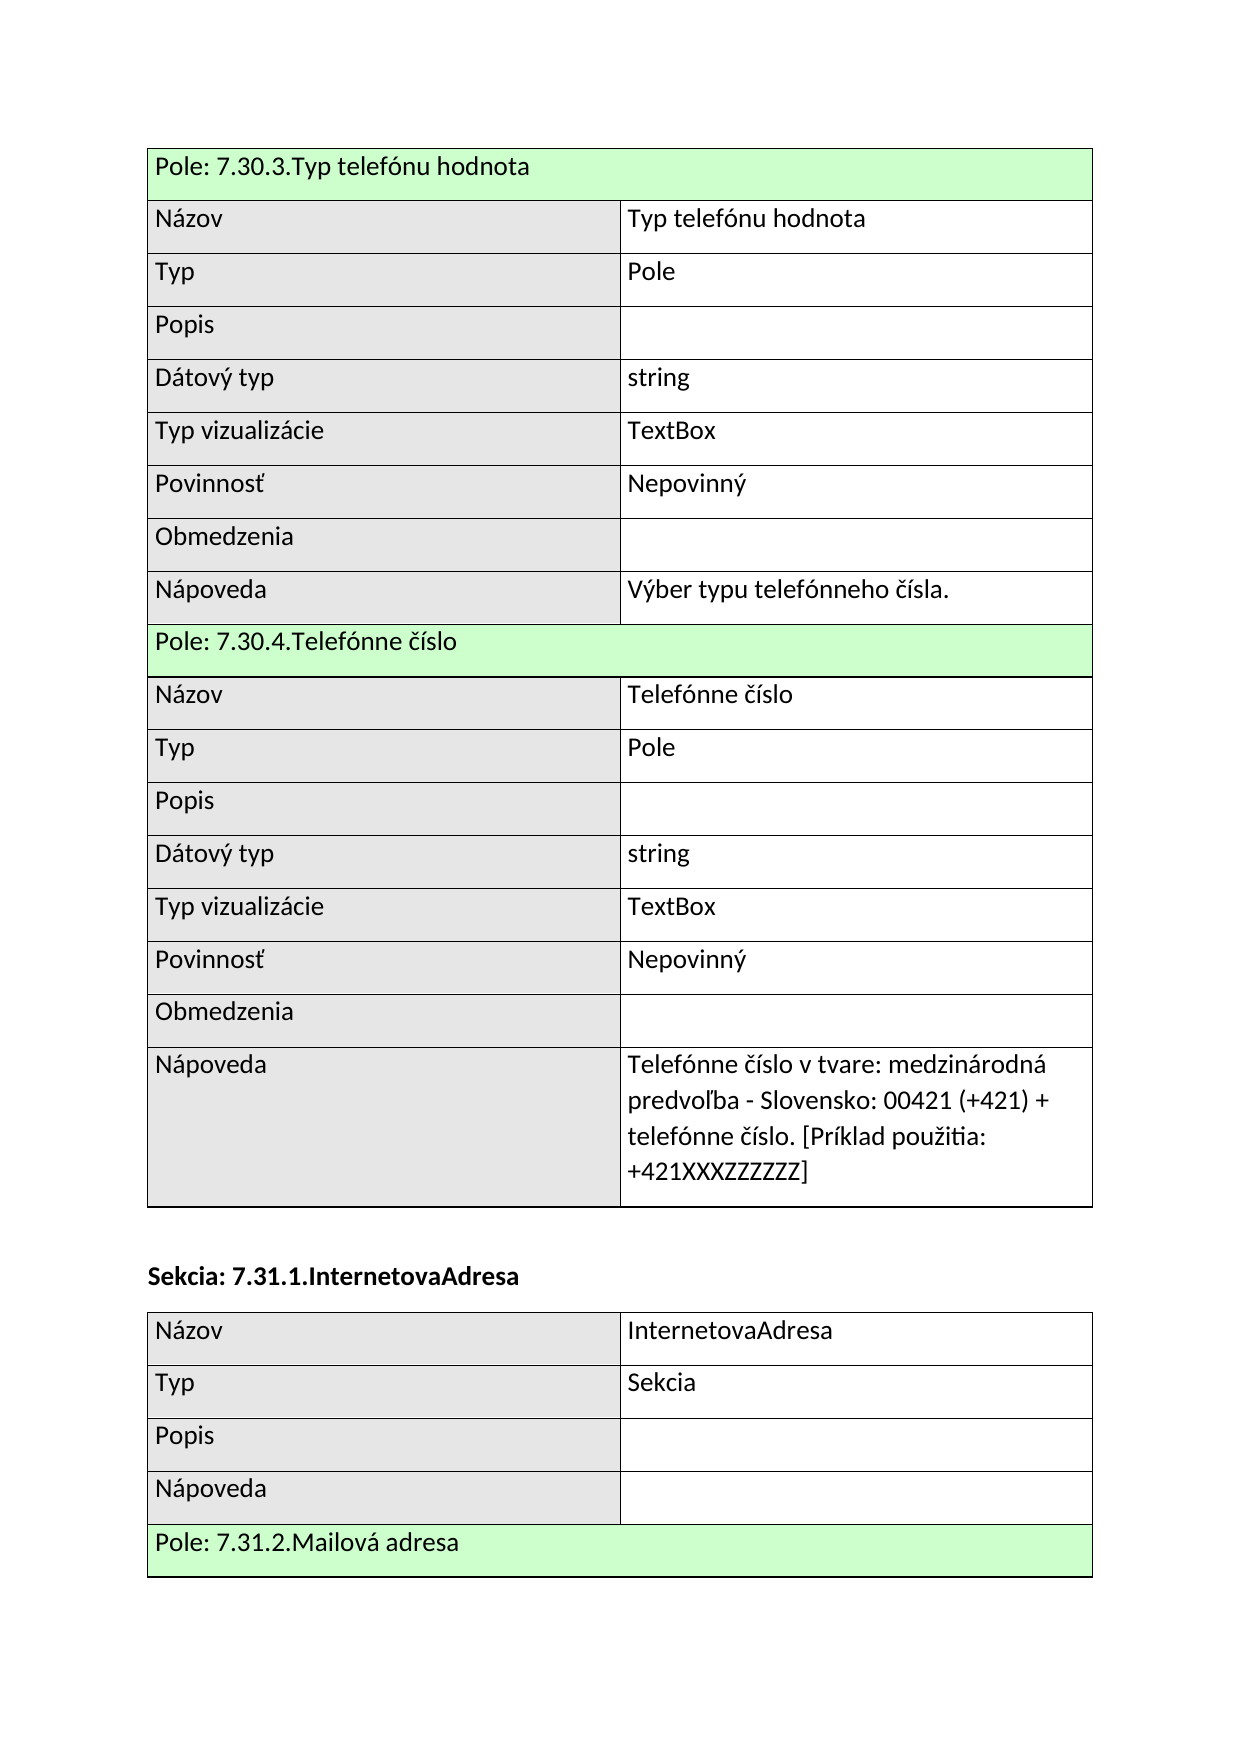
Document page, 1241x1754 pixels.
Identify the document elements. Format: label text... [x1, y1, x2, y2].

table_cell Dátový typ [148, 836, 620, 888]
table_cell Pole: 7.30.3.Typ telefónu hodnota [148, 149, 1092, 200]
table_cell [621, 307, 1092, 359]
table_cell Sekcia [621, 1366, 1092, 1417]
table_cell Pole: 7.31.2.Mailová adresa [148, 1525, 1092, 1576]
table_cell Typ vizualizácie [148, 413, 620, 465]
table_cell Popis [148, 307, 620, 359]
table_cell Obmedzenia [148, 995, 620, 1047]
table_cell Telefónne číslo [621, 678, 1092, 729]
table_cell Nápoveda [148, 1472, 620, 1524]
table_cell Pole: 7.30.4.Telefónne číslo [148, 625, 1092, 676]
table_cell Pole [621, 254, 1092, 306]
text Sekcia: 7.31.1.InternetovaAdresa [148, 1259, 1093, 1292]
table_cell string [621, 836, 1092, 888]
table_cell Nepovinný [621, 942, 1092, 993]
table_cell string [621, 360, 1092, 412]
table_cell Povinnosť [148, 942, 620, 993]
table_cell Telefónne číslo v tvare: medzinárodná predvoľba - Slovensko: 00421 (+421) + telefónne číslo. [Príklad použitia: +421XXXZZZZZZ] [621, 1048, 1092, 1206]
table_cell Nepovinný [621, 466, 1092, 518]
table_cell TextBox [621, 889, 1092, 941]
table_cell Dátový typ [148, 360, 620, 412]
table_cell [621, 1472, 1092, 1524]
table_header InternetovaAdresa [621, 1313, 1092, 1364]
table_cell Typ [148, 1366, 620, 1417]
table_cell [621, 995, 1092, 1047]
table_cell Typ [148, 730, 620, 782]
table_cell Typ vizualizácie [148, 889, 620, 941]
table_cell [621, 1419, 1092, 1471]
table_cell Nápoveda [148, 572, 620, 623]
table_cell Popis [148, 783, 620, 835]
table_header Názov [148, 1313, 620, 1364]
table_cell Popis [148, 1419, 620, 1471]
table_cell Názov [148, 678, 620, 729]
table_cell [621, 519, 1092, 571]
table_cell TextBox [621, 413, 1092, 465]
table_cell Výber typu telefónneho čísla. [621, 572, 1092, 623]
table_cell Typ telefónu hodnota [621, 201, 1092, 253]
table_cell Názov [148, 201, 620, 253]
table_cell Povinnosť [148, 466, 620, 518]
table_cell Typ [148, 254, 620, 306]
table_cell Nápoveda [148, 1048, 620, 1206]
table_cell Obmedzenia [148, 519, 620, 571]
table_cell [621, 783, 1092, 835]
table_cell Pole [621, 730, 1092, 782]
